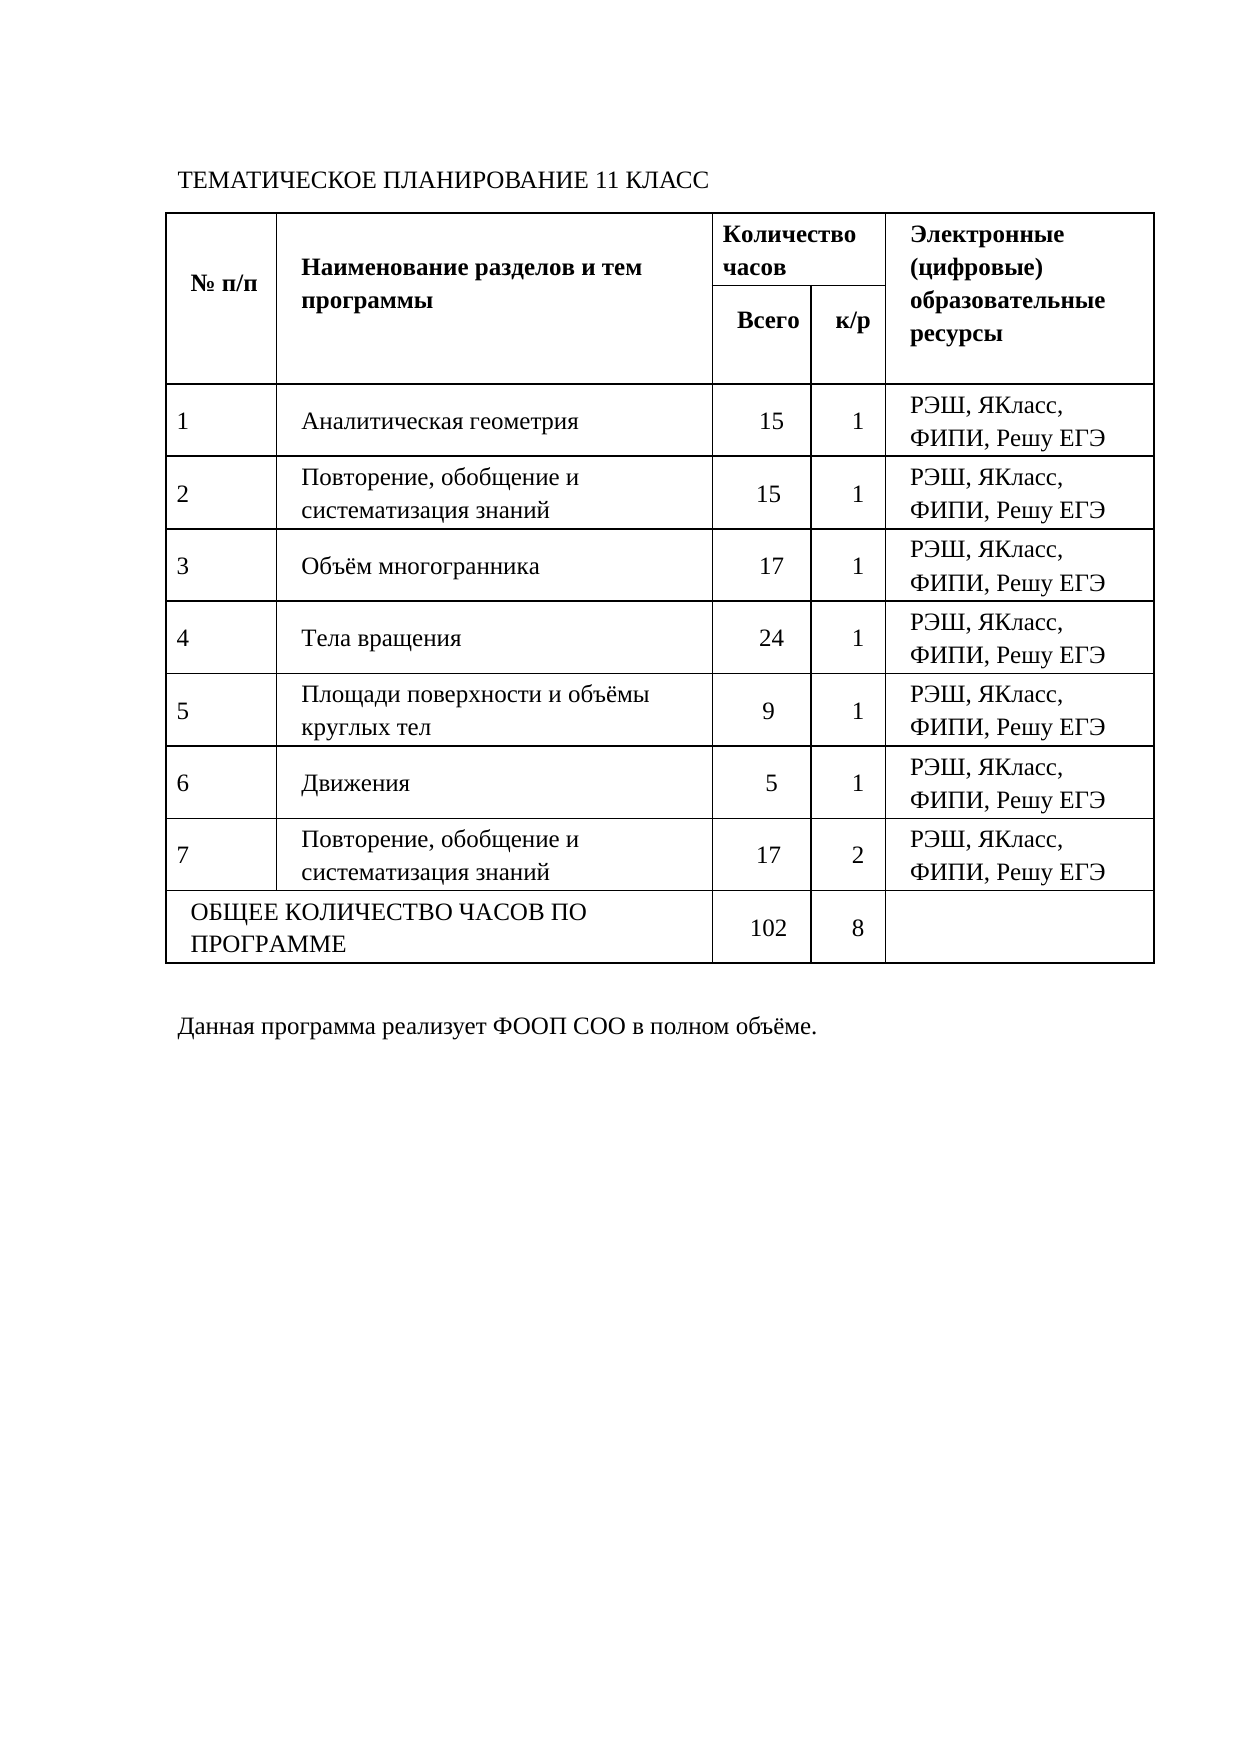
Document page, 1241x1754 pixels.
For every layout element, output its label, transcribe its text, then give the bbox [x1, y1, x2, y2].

table_cell [886, 891, 1153, 962]
table_cell РЭШ, ЯКласс, ФИПИ, Решу ЕГЭ [886, 674, 1153, 745]
table_cell 1 [812, 457, 885, 528]
table_cell 4 [167, 602, 276, 673]
table_cell 8 [812, 891, 885, 962]
table_cell РЭШ, ЯКласс, ФИПИ, Решу ЕГЭ [886, 530, 1153, 600]
table_cell 1 [812, 602, 885, 673]
table_cell 17 [713, 530, 810, 600]
table_cell 1 [812, 530, 885, 600]
table_cell 1 [167, 385, 276, 455]
table_header Электронные (цифровые) образовательные ресурсы [886, 214, 1153, 383]
table_cell 2 [167, 457, 276, 528]
table_cell 15 [713, 385, 810, 455]
table_header Наименование разделов и тем программы [277, 214, 712, 383]
table_cell 24 [713, 602, 810, 673]
table_cell к/р [812, 286, 885, 383]
table_cell РЭШ, ЯКласс, ФИПИ, Решу ЕГЭ [886, 602, 1153, 673]
table_cell РЭШ, ЯКласс, ФИПИ, Решу ЕГЭ [886, 457, 1153, 528]
table_cell 1 [812, 747, 885, 817]
table_header Количество часов [713, 214, 885, 285]
table_cell 102 [713, 891, 810, 962]
table_cell РЭШ, ЯКласс, ФИПИ, Решу ЕГЭ [886, 819, 1153, 890]
table_cell РЭШ, ЯКласс, ФИПИ, Решу ЕГЭ [886, 747, 1153, 817]
table_cell 17 [713, 819, 810, 890]
table_cell 2 [812, 819, 885, 890]
table_cell Повторение, обобщение и систематизация знаний [277, 457, 712, 528]
table_cell 15 [713, 457, 810, 528]
table_cell Повторение, обобщение и систематизация знаний [277, 819, 712, 890]
table_cell 7 [167, 819, 276, 890]
table_cell 3 [167, 530, 276, 600]
table_cell Тела вращения [277, 602, 712, 673]
table_cell 1 [812, 385, 885, 455]
table_cell ОБЩЕЕ КОЛИЧЕСТВО ЧАСОВ ПО ПРОГРАММЕ [167, 891, 712, 962]
table_cell Всего [713, 286, 810, 383]
table_cell Движения [277, 747, 712, 817]
text Данная программа реализует ФООП СОО в полном объёме. [177, 1011, 1152, 1039]
table_cell 1 [812, 674, 885, 745]
table_cell РЭШ, ЯКласс, ФИПИ, Решу ЕГЭ [886, 385, 1153, 455]
table_header № п/п [167, 214, 276, 383]
table_cell Площади поверхности и объёмы круглых тел [277, 674, 712, 745]
table_cell Объём многогранника [277, 530, 712, 600]
table_cell 6 [167, 747, 276, 817]
table_cell Аналитическая геометрия [277, 385, 712, 455]
text ТЕМАТИЧЕСКОЕ ПЛАНИРОВАНИЕ 11 КЛАСС [177, 165, 1152, 194]
table_cell 9 [713, 674, 810, 745]
table_cell 5 [713, 747, 810, 817]
table_cell 5 [167, 674, 276, 745]
